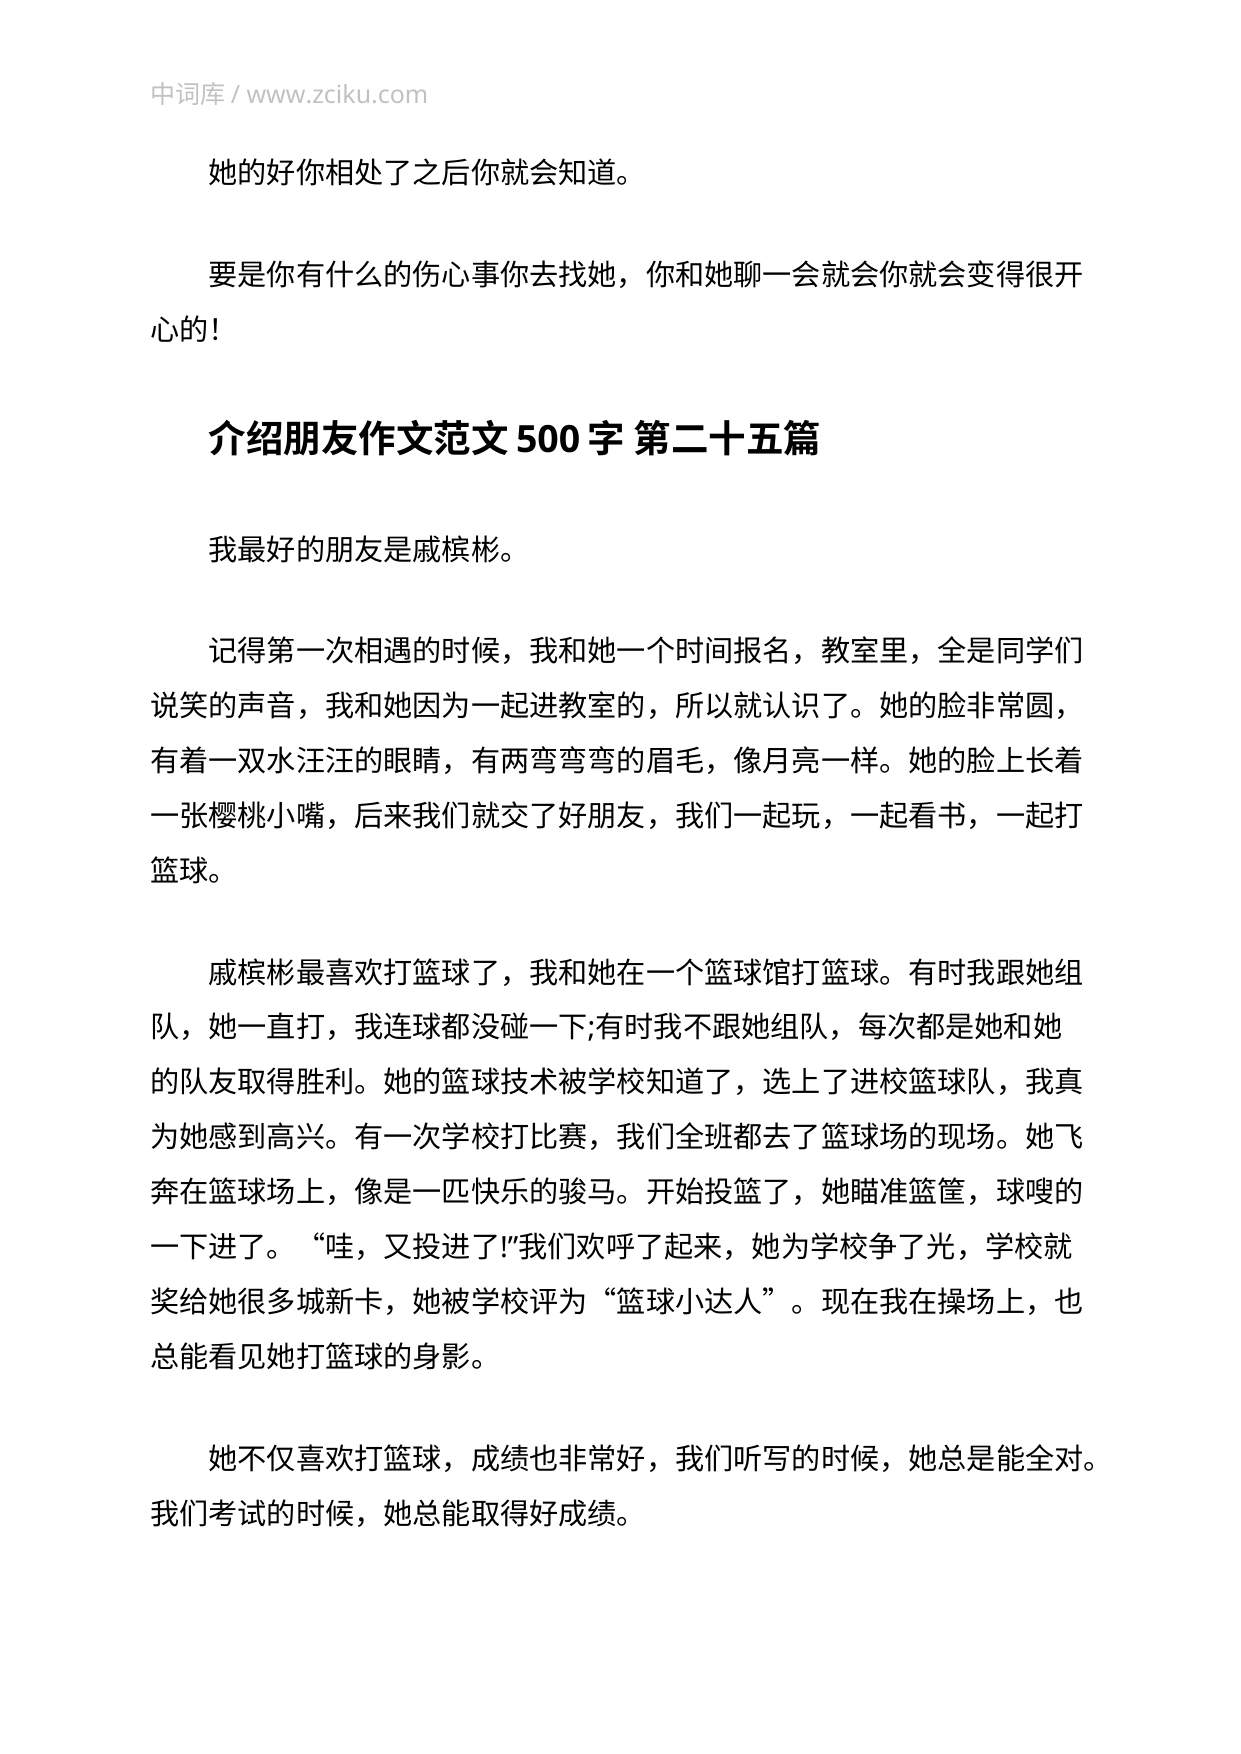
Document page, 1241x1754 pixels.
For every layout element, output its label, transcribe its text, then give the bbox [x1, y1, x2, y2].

text 她不仅喜欢打篮球，成绩也非常好，我们听写的时候，她总是能全对。我们考试的时候，她总能取得好成绩。 [150, 1435, 1090, 1533]
text 记得第一次相遇的时候，我和她一个时间报名，教室里，全是同学们说笑的声音，我和她因为一起进教室的，所以就认识了。她的脸非常圆，有着一双水汪汪的眼睛，有两弯弯弯的眉毛，像月亮一样。她的脸上长着一张樱桃小嘴，后来我们就交了好朋友，我们一起玩，一起看书，一起打篮球。 [150, 628, 1090, 890]
text 戚槟彬最喜欢打篮球了，我和她在一个篮球馆打篮球。有时我跟她组队，她一直打，我连球都没碰一下;有时我不跟她组队，每次都是她和她的队友取得胜利。她的篮球技术被学校知道了，选上了进校篮球队，我真为她感到高兴。有一次学校打比赛，我们全班都去了篮球场的现场。她飞奔在篮球场上，像是一匹快乐的骏马。开始投篮了，她瞄准篮筐，球嗖的一下进了。“哇，又投进了!”我们欢呼了起来，她为学校争了光，学校就奖给她很多城新卡，她被学校评为“篮球小达人”。现在我在操场上，也总能看见她打篮球的身影。 [150, 949, 1090, 1376]
text 介绍朋友作文范文500字 第二十五篇 [150, 408, 1090, 463]
text 要是你有什么的伤心事你去找她，你和她聊一会就会你就会变得很开心的！ [150, 252, 1090, 349]
text 我最好的朋友是戚槟彬。 [150, 526, 1090, 568]
text 她的好你相处了之后你就会知道。 [150, 150, 1090, 192]
